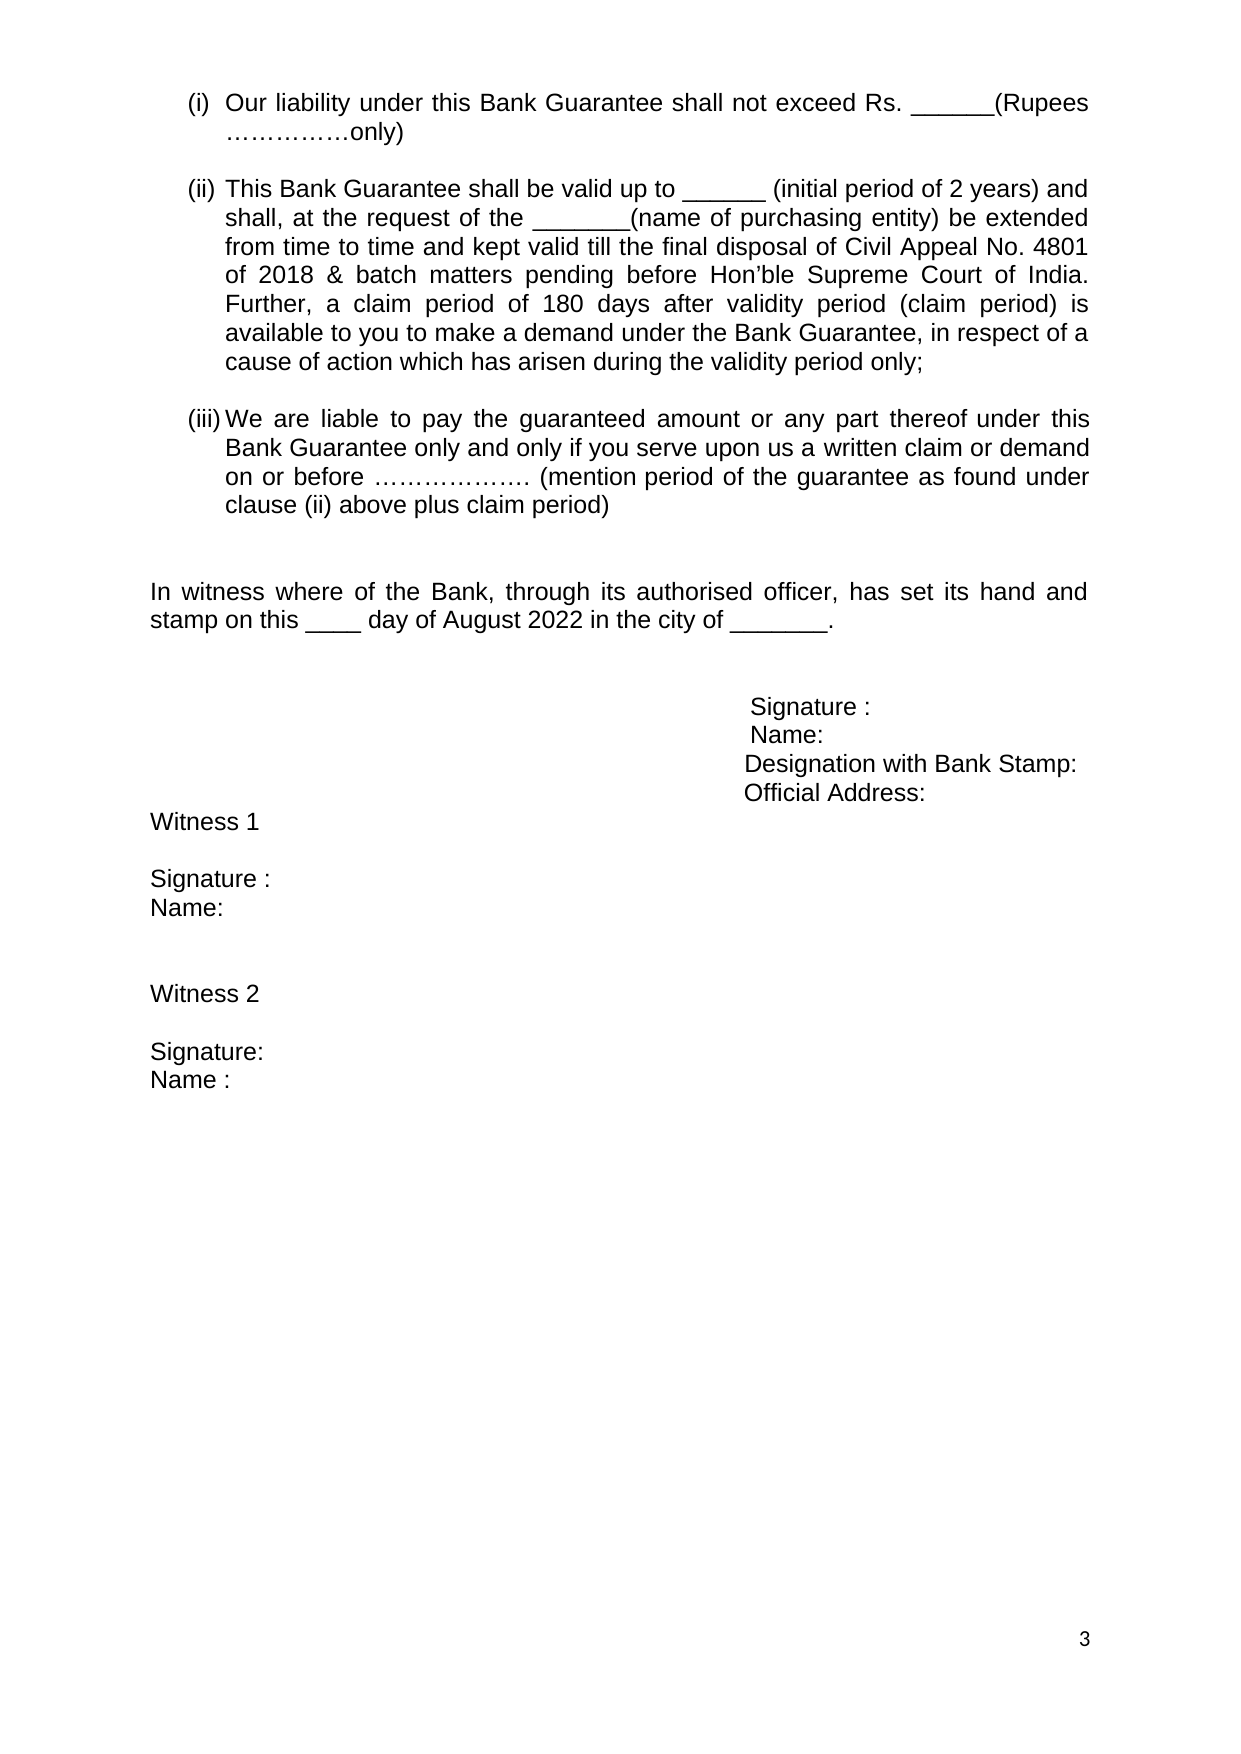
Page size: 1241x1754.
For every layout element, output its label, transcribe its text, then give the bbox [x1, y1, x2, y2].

text Name : [150, 1065, 1090, 1094]
text Designation with Bank Stamp: [150, 749, 1090, 778]
text Witness 2 [150, 979, 1090, 1008]
text Name: [150, 893, 1090, 922]
text In witness where of the Bank, through its authorised officer, has set its hand and stamp on this ____ day of August 2022 in the city of _______. [150, 577, 1090, 634]
text Signature : [150, 864, 1090, 893]
text Official Address: [150, 778, 1090, 807]
list We are liable to pay the guaranteed amount or any part thereof under this Bank Guarantee only and only if you serve upon us a written claim or demand on or before ………………. (mention period of the guarantee as found under clause (ii) above plus claim period) [187, 404, 1090, 519]
text Witness 1 [150, 807, 1090, 835]
text Name: [675, 720, 1090, 749]
list Our liability under this Bank Guarantee shall not exceed Rs. ______(Rupees ……………only) [187, 88, 1090, 145]
text Signature: [150, 1037, 1090, 1065]
text Signature : [750, 692, 1090, 720]
list This Bank Guarantee shall be valid up to ______ (initial period of 2 years) and shall, at the request of the _______(name of purchasing entity) be extended from time to time and kept valid till the final disposal of Civil Appeal No. 4801 of 2018 & batch matters pending before Hon’ble Supreme Court of India. Further, a claim period of 180 days after validity period (claim period) is available to you to make a demand under the Bank Guarantee, in respect of a cause of action which has arisen during the validity period only; [187, 174, 1090, 375]
